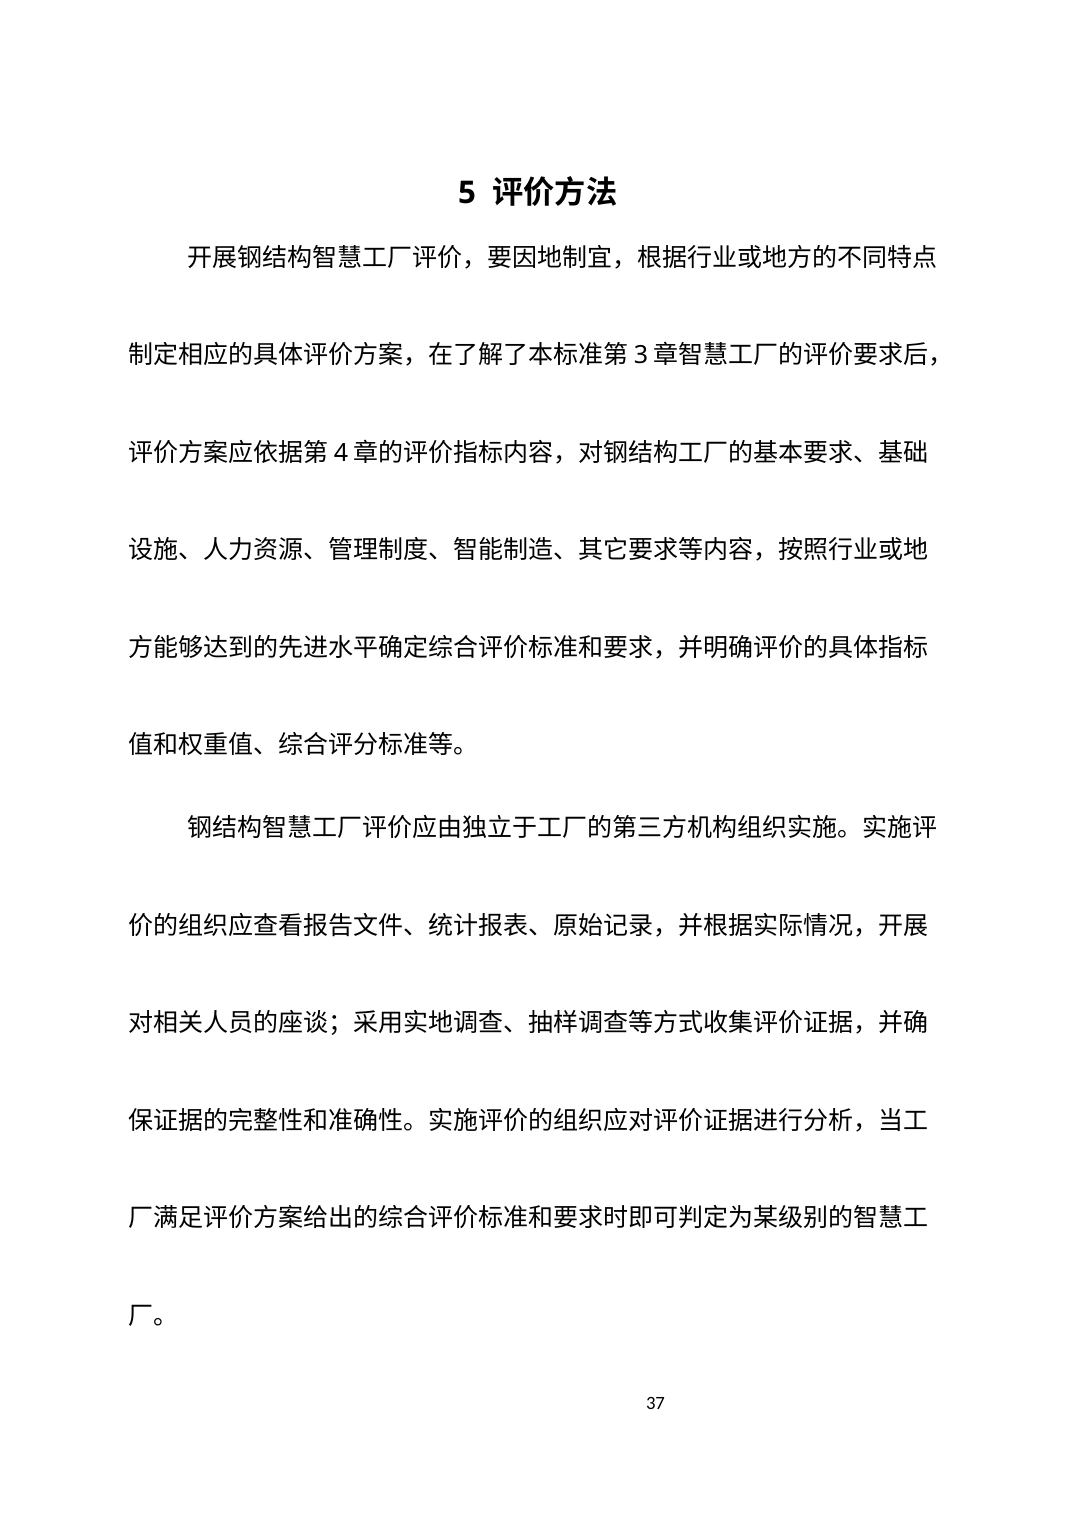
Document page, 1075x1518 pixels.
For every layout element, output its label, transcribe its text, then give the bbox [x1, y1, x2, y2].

text 5 评价方法 [129, 158, 946, 223]
text 钢结构智慧工厂评价应由独立于工厂的第三方机构组织实施。实施评价的组织应查看报告文件、统计报表、原始记录，并根据实际情况，开展对相关人员的座谈；采用实地调查、抽样调查等方式收集评价证据，并确保证据的完整性和准确性。实施评价的组织应对评价证据进行分析，当工厂满足评价方案给出的综合评价标准和要求时即可判定为某级别的智慧工厂。 [129, 793, 946, 1346]
text 开展钢结构智慧工厂评价，要因地制宜，根据行业或地方的不同特点制定相应的具体评价方案，在了解了本标准第3章智慧工厂的评价要求后，评价方案应依据第4章的评价指标内容，对钢结构工厂的基本要求、基础设施、人力资源、管理制度、智能制造、其它要求等内容，按照行业或地方能够达到的先进水平确定综合评价标准和要求，并明确评价的具体指标值和权重值、综合评分标准等。 [129, 223, 946, 775]
